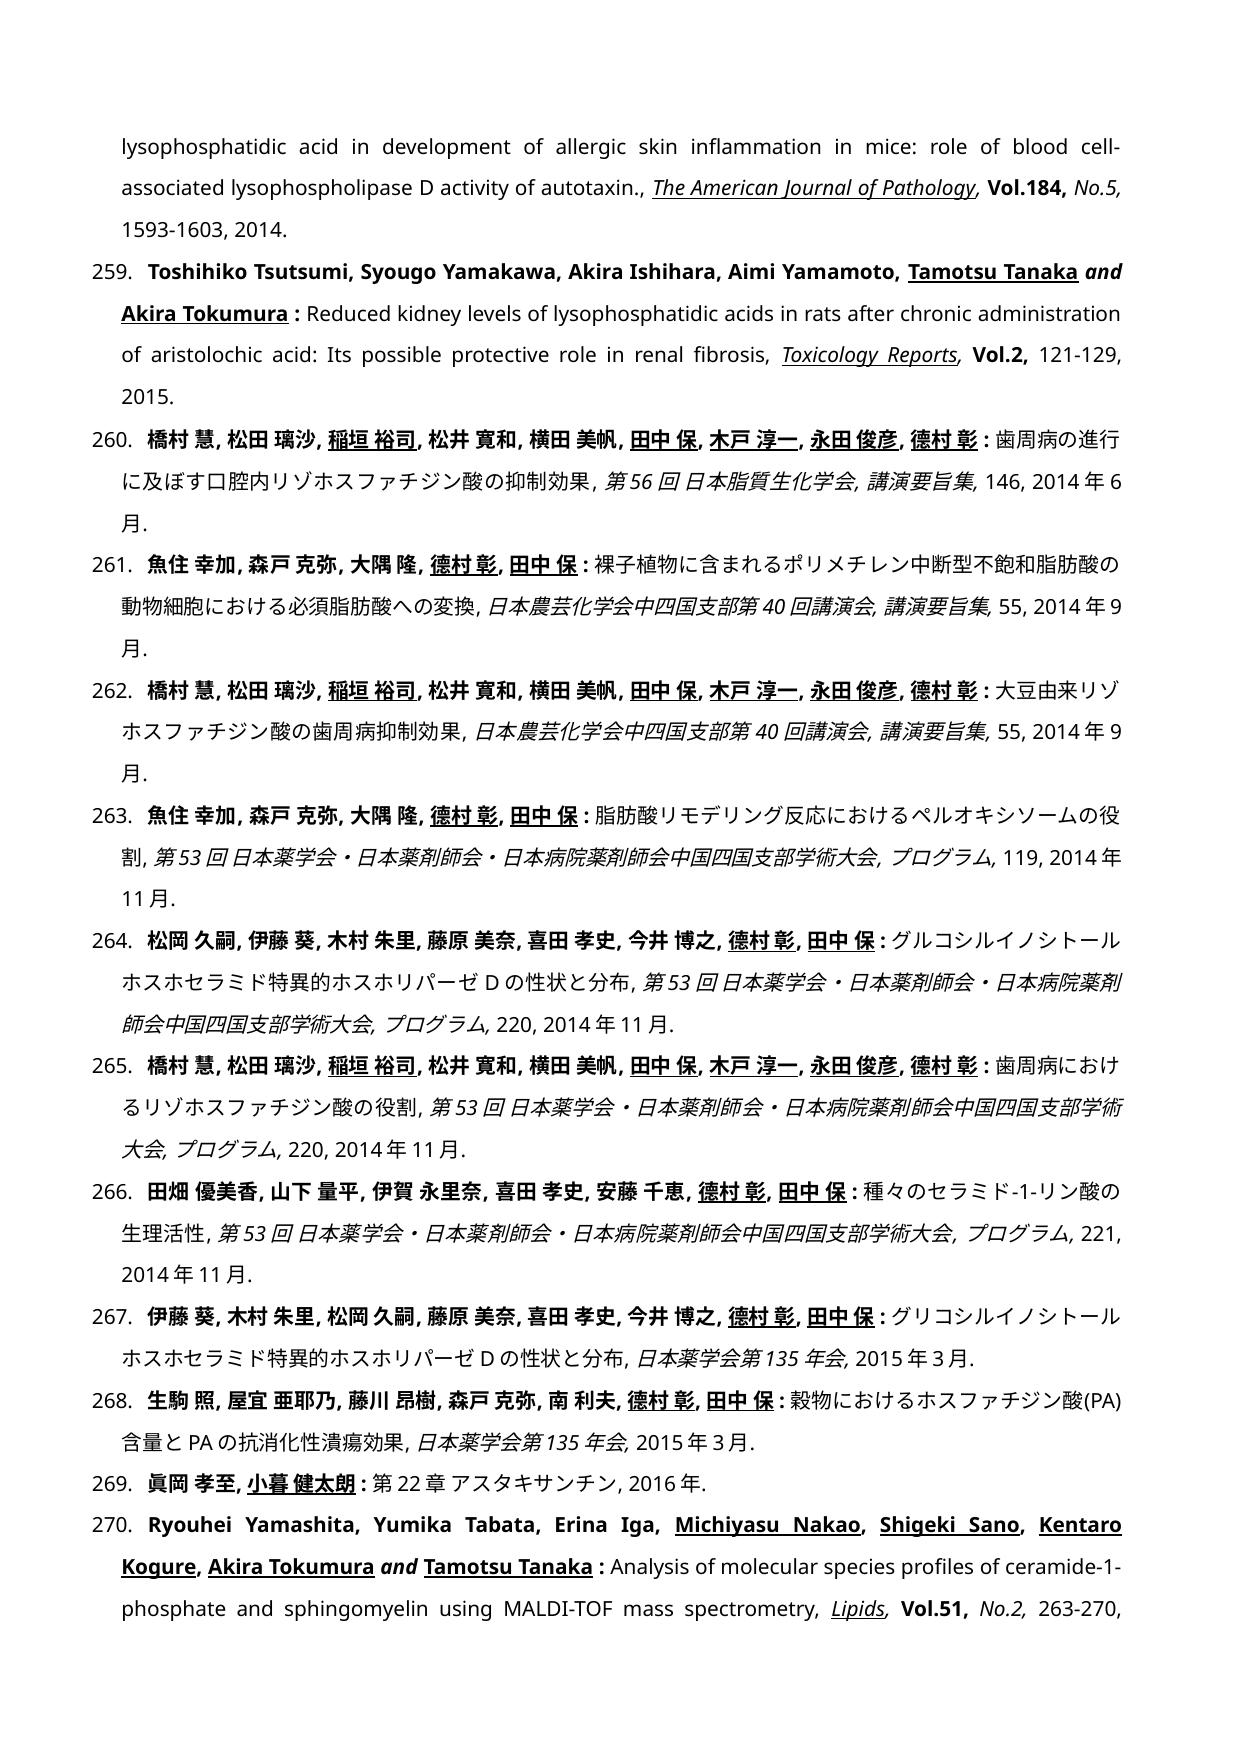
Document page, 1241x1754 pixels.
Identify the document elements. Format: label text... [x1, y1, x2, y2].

list 橋村 慧, 松田 璃沙, 稲垣 裕司, 松井 寛和, 横田 美帆, 田中 保, 木戸 淳一, 永田 俊彦, 德村 彰 : 歯周病におけるリゾホスファチジン酸の役割, 第53回 日本薬学会・日本薬剤師会・日本病院薬剤師会中国四国支部学術大会, プログラム, 220, 2014年11月. [92, 1044, 1122, 1169]
list 魚住 幸加, 森戸 克弥, 大隅 隆, 德村 彰, 田中 保 : 裸子植物に含まれるポリメチレン中断型不飽和脂肪酸の動物細胞における必須脂肪酸への変換, 日本農芸化学会中四国支部第 40回講演会, 講演要旨集, 55, 2014年9月. [92, 543, 1122, 668]
list 生駒 照, 屋宜 亜耶乃, 藤川 昂樹, 森戸 克弥, 南 利夫, 德村 彰, 田中 保 : 穀物におけるホスファチジン酸(PA)含量とPAの抗消化性潰瘍効果, 日本薬学会第135年会, 2015年3月. [92, 1378, 1122, 1462]
list 松岡 久嗣, 伊藤 葵, 木村 朱里, 藤原 美奈, 喜田 孝史, 今井 博之, 德村 彰, 田中 保 : グルコシルイノシトールホスホセラミド特異的ホスホリパーゼDの性状と分布, 第53回 日本薬学会・日本薬剤師会・日本病院薬剤師会中国四国支部学術大会, プログラム, 220, 2014年11月. [92, 919, 1122, 1044]
list 魚住 幸加, 森戸 克弥, 大隅 隆, 德村 彰, 田中 保 : 脂肪酸リモデリング反応におけるペルオキシソームの役割, 第53回 日本薬学会・日本薬剤師会・日本病院薬剤師会中国四国支部学術大会, プログラム, 119, 2014年11月. [92, 793, 1122, 919]
list 伊藤 葵, 木村 朱里, 松岡 久嗣, 藤原 美奈, 喜田 孝史, 今井 博之, 德村 彰, 田中 保 : グリコシルイノシトールホスホセラミド特異的ホスホリパーゼDの性状と分布, 日本薬学会第135年会, 2015年3月. [92, 1295, 1122, 1378]
list 眞岡 孝至, 小暮 健太朗 : 第22章 アスタキサンチン, 2016年. [92, 1462, 1122, 1503]
list 橋村 慧, 松田 璃沙, 稲垣 裕司, 松井 寛和, 横田 美帆, 田中 保, 木戸 淳一, 永田 俊彦, 德村 彰 : 歯周病の進行に及ぼす口腔内リゾホスファチジン酸の抑制効果, 第56回 日本脂質生化学会, 講演要旨集, 146, 2014年6月. [92, 417, 1122, 543]
list 橋村 慧, 松田 璃沙, 稲垣 裕司, 松井 寛和, 横田 美帆, 田中 保, 木戸 淳一, 永田 俊彦, 德村 彰 : 大豆由来リゾホスファチジン酸の歯周病抑制効果, 日本農芸化学会中四国支部第 40回講演会, 講演要旨集, 55, 2014年9月. [92, 668, 1122, 793]
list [92, 125, 1122, 250]
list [92, 1503, 1122, 1629]
list Toshihiko Tsutsumi, Syougo Yamakawa, Akira Ishihara, Aimi Yamamoto, Tamotsu Tanaka and Akira Tokumura : Reduced kidney levels of lysophosphatidic acids in rats after chronic administration of aristolochic acid: Its possible protective role in renal fibrosis, Toxicology Reports, Vol.2, 121-129, 2015. [92, 250, 1122, 417]
list 田畑 優美香, 山下 量平, 伊賀 永里奈, 喜田 孝史, 安藤 千恵, 德村 彰, 田中 保 : 種々のセラミド-1-リン酸の生理活性, 第53回 日本薬学会・日本薬剤師会・日本病院薬剤師会中国四国支部学術大会, プログラム, 221, 2014年11月. [92, 1169, 1122, 1295]
